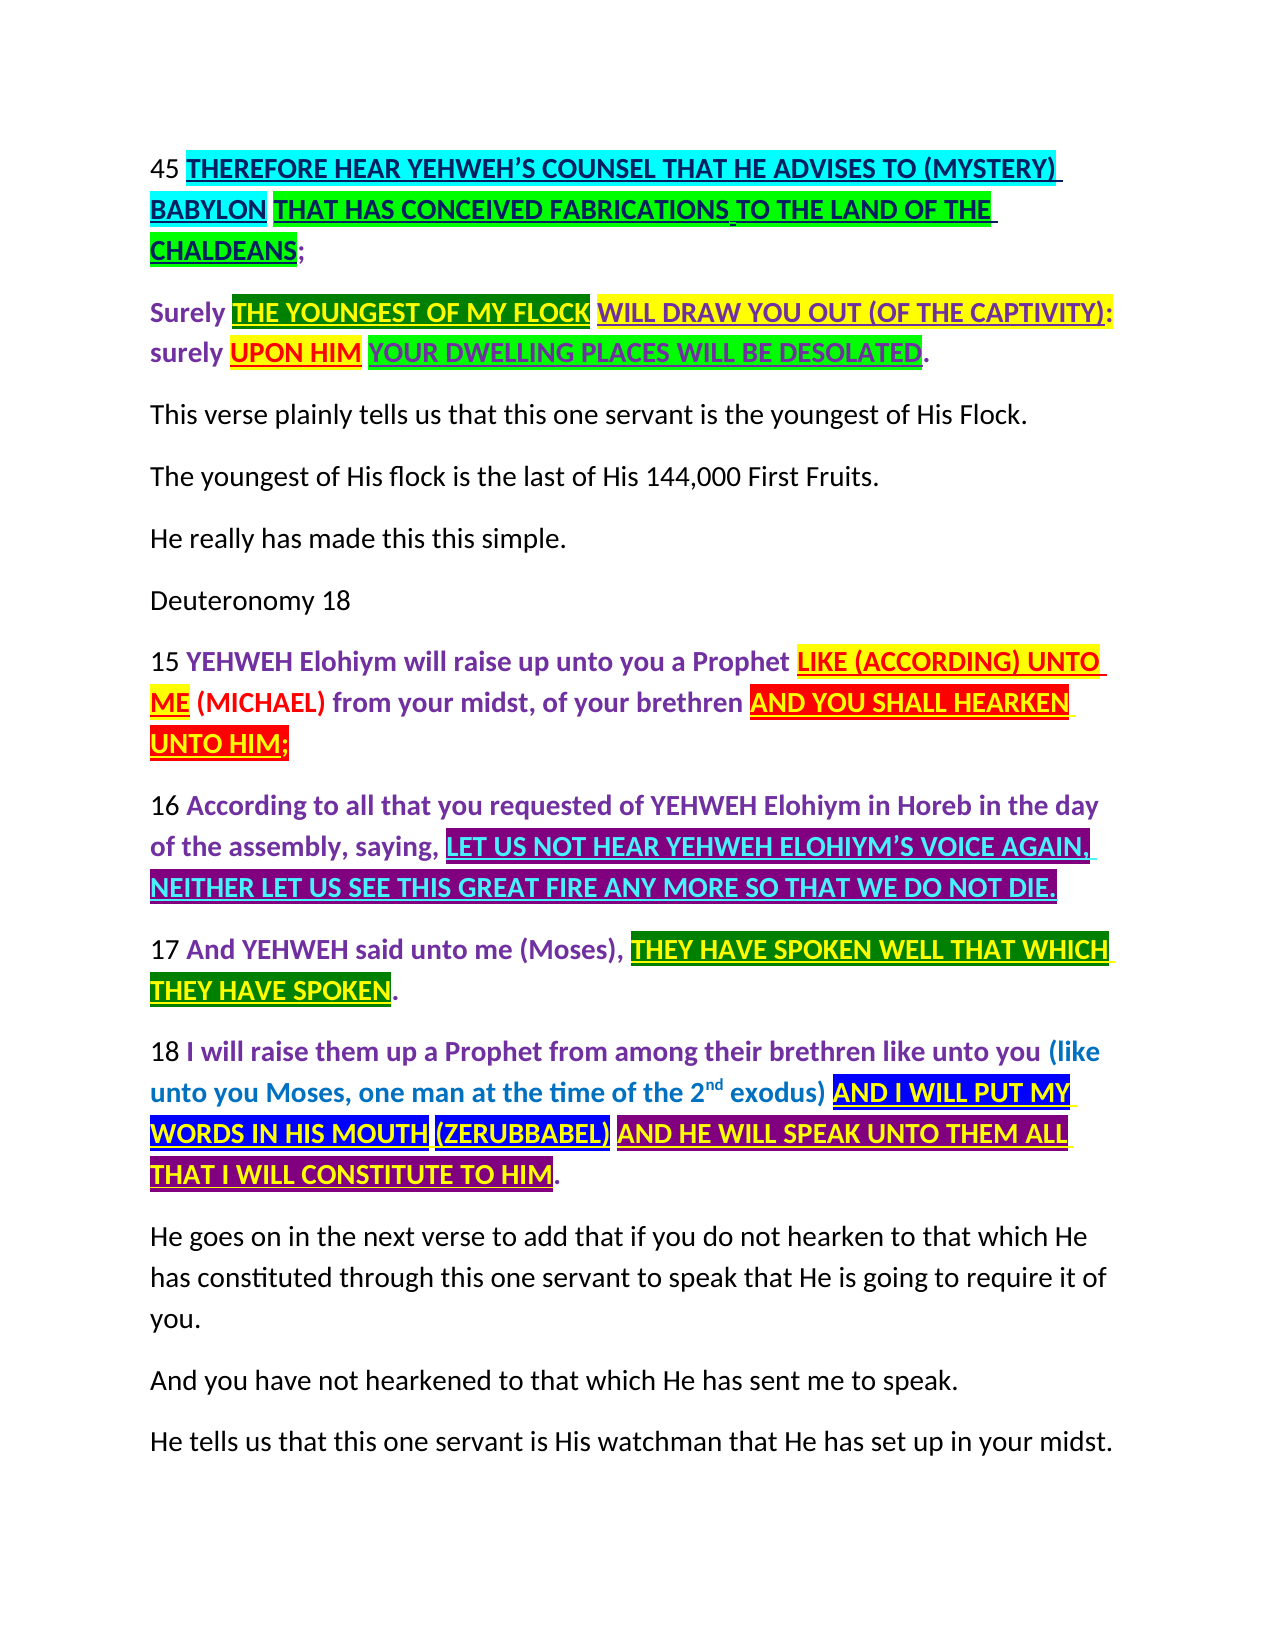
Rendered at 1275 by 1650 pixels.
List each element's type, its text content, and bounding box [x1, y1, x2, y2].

text 45 THEREFORE HEAR YEHWEH’S COUNSEL THAT HE ADVISES TO (MYSTERY) BABYLON THAT HAS CONCEIVED FABRICATIONS TO THE LAND OF THE CHALDEANS; [150, 150, 1125, 267]
text He really has made this this simple. [150, 520, 1125, 556]
text And you have not hearkened to that which He has sent me to speak. [150, 1362, 1125, 1397]
text Surely THE YOUNGEST OF MY FLOCK WILL DRAW YOU OUT (OF THE CAPTIVITY): surely UPON HIM YOUR DWELLING PLACES WILL BE DESOLATED. [150, 294, 1125, 370]
text This verse plainly tells us that this one servant is the youngest of His Flock. [150, 396, 1125, 432]
text 15 YEHWEH Elohiym will raise up unto you a Prophet LIKE (ACCORDING) UNTO ME (MICHAEL) from your midst, of your brethren AND YOU SHALL HEARKEN UNTO HIM; [150, 643, 1125, 761]
text He tells us that this one servant is His watchman that He has set up in your midst. [150, 1423, 1125, 1459]
text Deuteronomy 18 [150, 582, 1125, 617]
text 18 I will raise them up a Prophet from among their brethren like unto you (like unto you Moses, one man at the time of the 2nd exodus) AND I WILL PUT MY WORDS IN HIS MOUTH (ZERUBBABEL) AND HE WILL SPEAK UNTO THEM ALL THAT I WILL CONSTITUTE TO HIM. [150, 1033, 1125, 1192]
text 17 And YEHWEH said unto me (Moses), THEY HAVE SPOKEN WELL THAT WHICH THEY HAVE SPOKEN. [150, 931, 1125, 1007]
text 16 According to all that you requested of YEHWEH Elohiym in Horeb in the day of the assembly, saying, LET US NOT HEAR YEHWEH ELOHIYM’S VOICE AGAIN, NEITHER LET US SEE THIS GREAT FIRE ANY MORE SO THAT WE DO NOT DIE. [150, 787, 1125, 904]
text The youngest of His flock is the last of His 144,000 First Fruits. [150, 458, 1125, 494]
text He goes on in the next verse to add that if you do not hearken to that which He has constituted through this one servant to speak that He is going to require it of you. [150, 1218, 1125, 1336]
